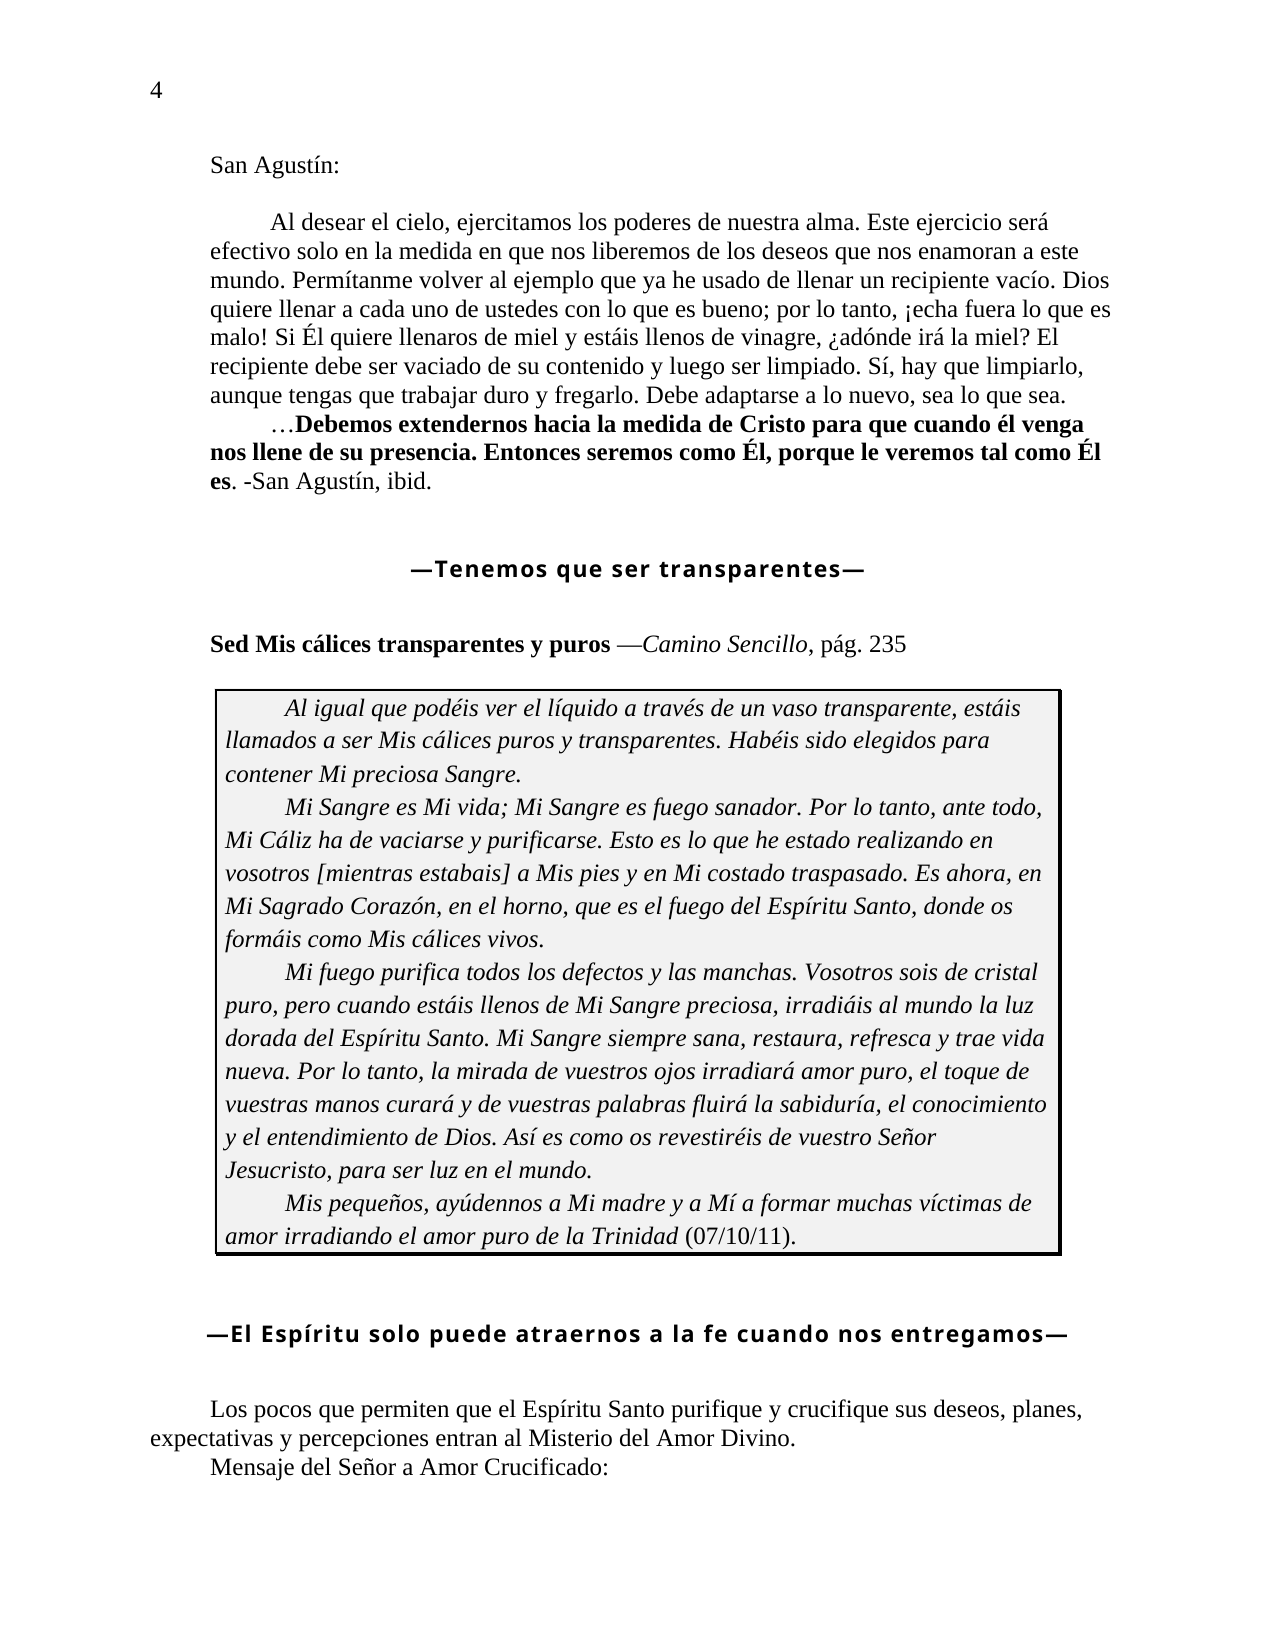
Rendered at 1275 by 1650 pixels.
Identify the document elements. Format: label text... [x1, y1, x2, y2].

text Al desear el cielo, ejercitamos los poderes de nuestra alma. Este ejercicio será efectivo solo en la medida en que nos liberemos de los deseos que nos enamoran a este mundo. Permítanme volver al ejemplo que ya he usado de llenar un recipiente vacío. Dios quiere llenar a cada uno de ustedes con lo que es bueno; por lo tanto, ¡echa fuera lo que es malo! Si Él quiere llenaros de miel y estáis llenos de vinagre, ¿adónde irá la miel? El recipiente debe ser vaciado de su contenido y luego ser limpiado. Sí, hay que limpiarlo, aunque tengas que trabajar duro y fregarlo. Debe adaptarse a lo nuevo, sea lo que sea. [210, 207, 1125, 409]
text Sed Mis cálices transparentes y puros —Camino Sencillo, pág. 235 [150, 629, 1125, 658]
text San Agustín: [150, 150, 1125, 179]
text Mi Sangre es Mi vida; Mi Sangre es fuego sanador. Por lo tanto, ante todo, Mi Cáliz ha de vaciarse y purificarse. Esto es lo que he estado realizando en vosotros [mientras estabais] a Mis pies y en Mi costado traspasado. Es ahora, en Mi Sagrado Corazón, en el horno, que es el fuego del Espíritu Santo, donde os formáis como Mis cálices vivos. [217, 787, 1058, 952]
text Los pocos que permiten que el Espíritu Santo purifique y crucifique sus deseos, planes, expectativas y percepciones entran al Misterio del Amor Divino. [150, 1394, 1125, 1452]
text Mensaje del Señor a Amor Crucificado: [150, 1452, 1125, 1481]
text Al igual que podéis ver el líquido a través de un vaso transparente, estáis llamados a ser Mis cálices puros y transparentes. Habéis sido elegidos para contener Mi preciosa Sangre. [217, 691, 1058, 787]
text Mis pequeños, ayúdennos a Mi madre y a Mí a formar muchas víctimas de amor irradiando el amor puro de la Trinidad (07/10/11). [217, 1184, 1058, 1252]
text …Debemos extendernos hacia la medida de Cristo para que cuando él venga nos llene de su presencia. Entonces seremos como Él, porque le veremos tal como Él es. -San Agustín, ibid. [210, 409, 1125, 495]
subtitle —Tenemos que ser transparentes— [150, 552, 1125, 584]
subtitle —El Espíritu solo puede atraernos a la fe cuando nos entregamos— [150, 1318, 1125, 1349]
text Mi fuego purifica todos los defectos y las manchas. Vosotros sois de cristal puro, pero cuando estáis llenos de Mi Sangre preciosa, irradiáis al mundo la luz dorada del Espíritu Santo. Mi Sangre siempre sana, restaura, refresca y trae vida nueva. Por lo tanto, la mirada de vuestros ojos irradiará amor puro, el toque de vuestras manos curará y de vuestras palabras fluirá la sabiduría, el conocimiento y el entendimiento de Dios. Así es como os revestiréis de vuestro Señor Jesucristo, para ser luz en el mundo. [217, 953, 1058, 1184]
